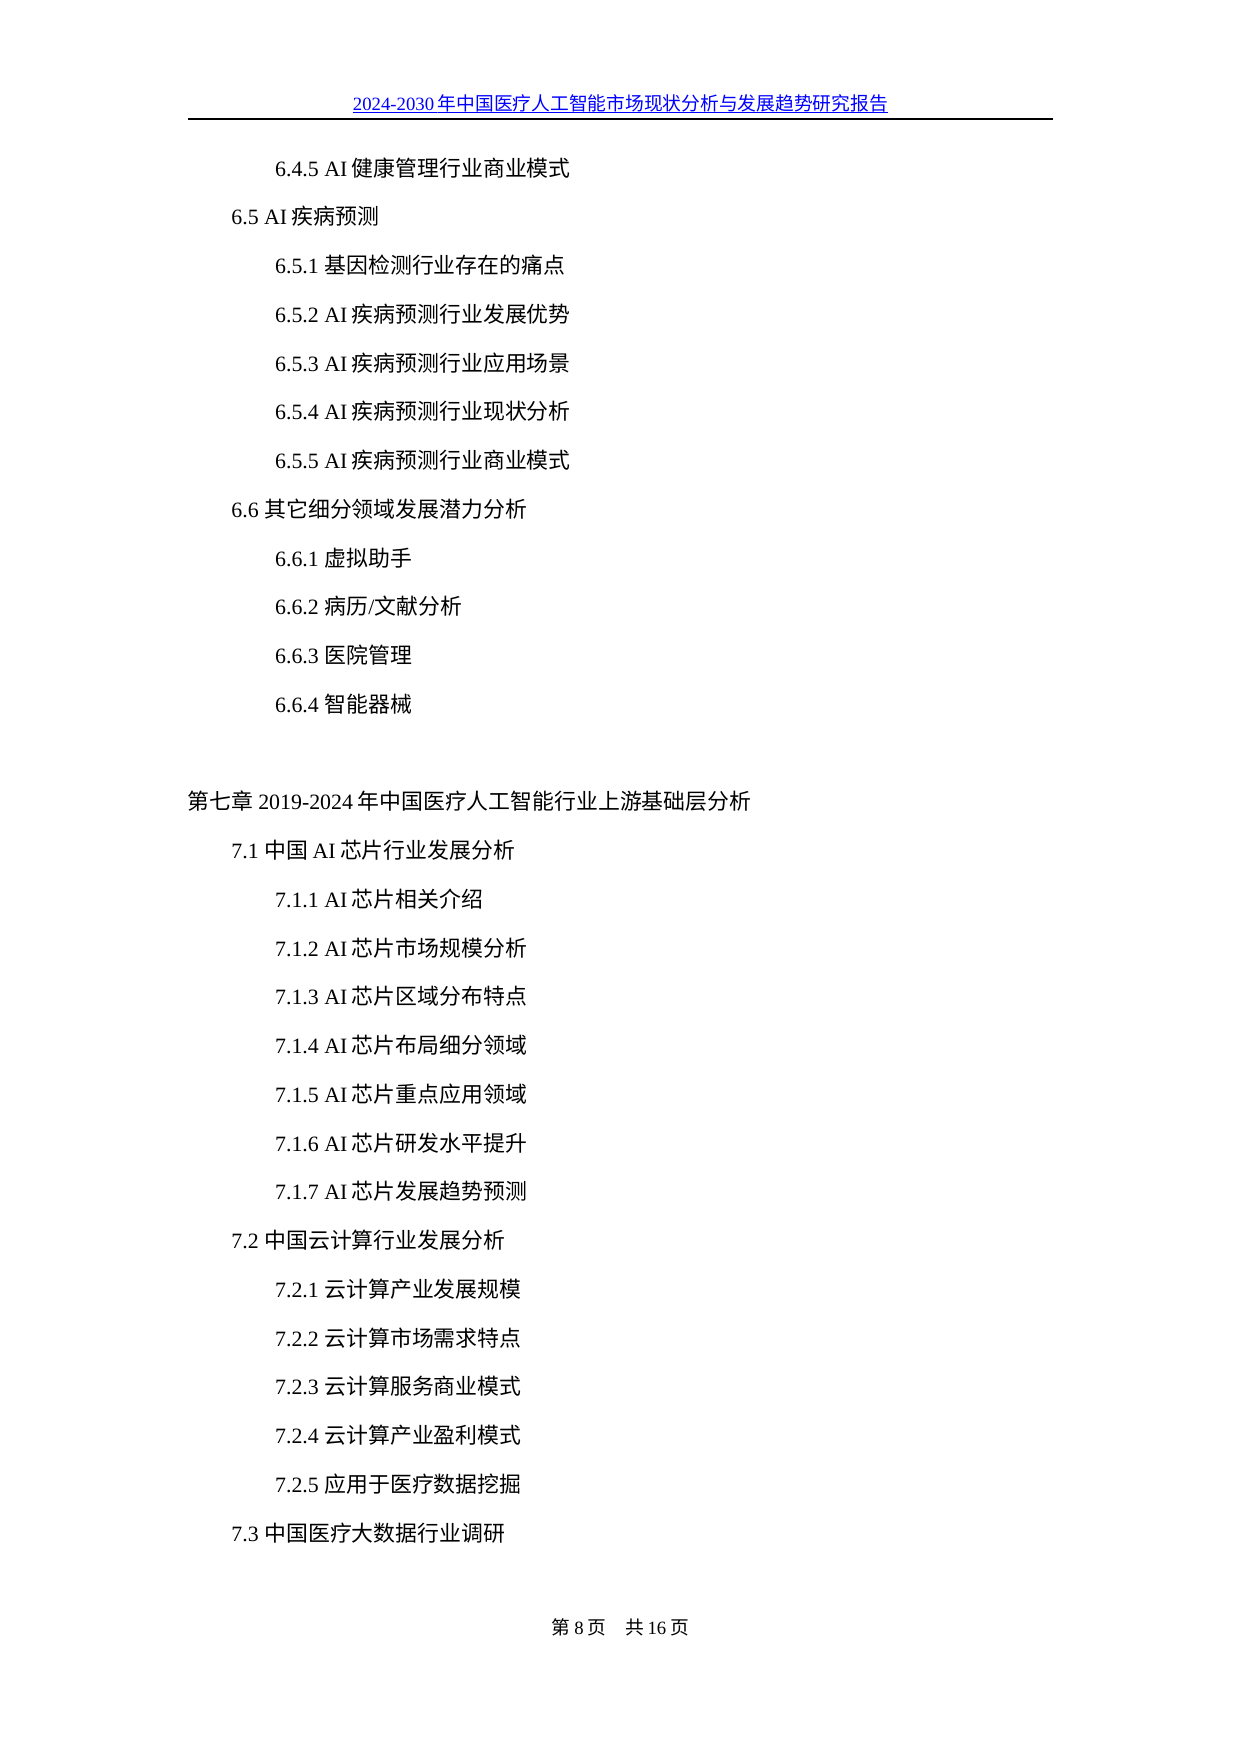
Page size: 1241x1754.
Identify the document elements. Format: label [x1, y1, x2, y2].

text [187, 150, 1053, 1548]
